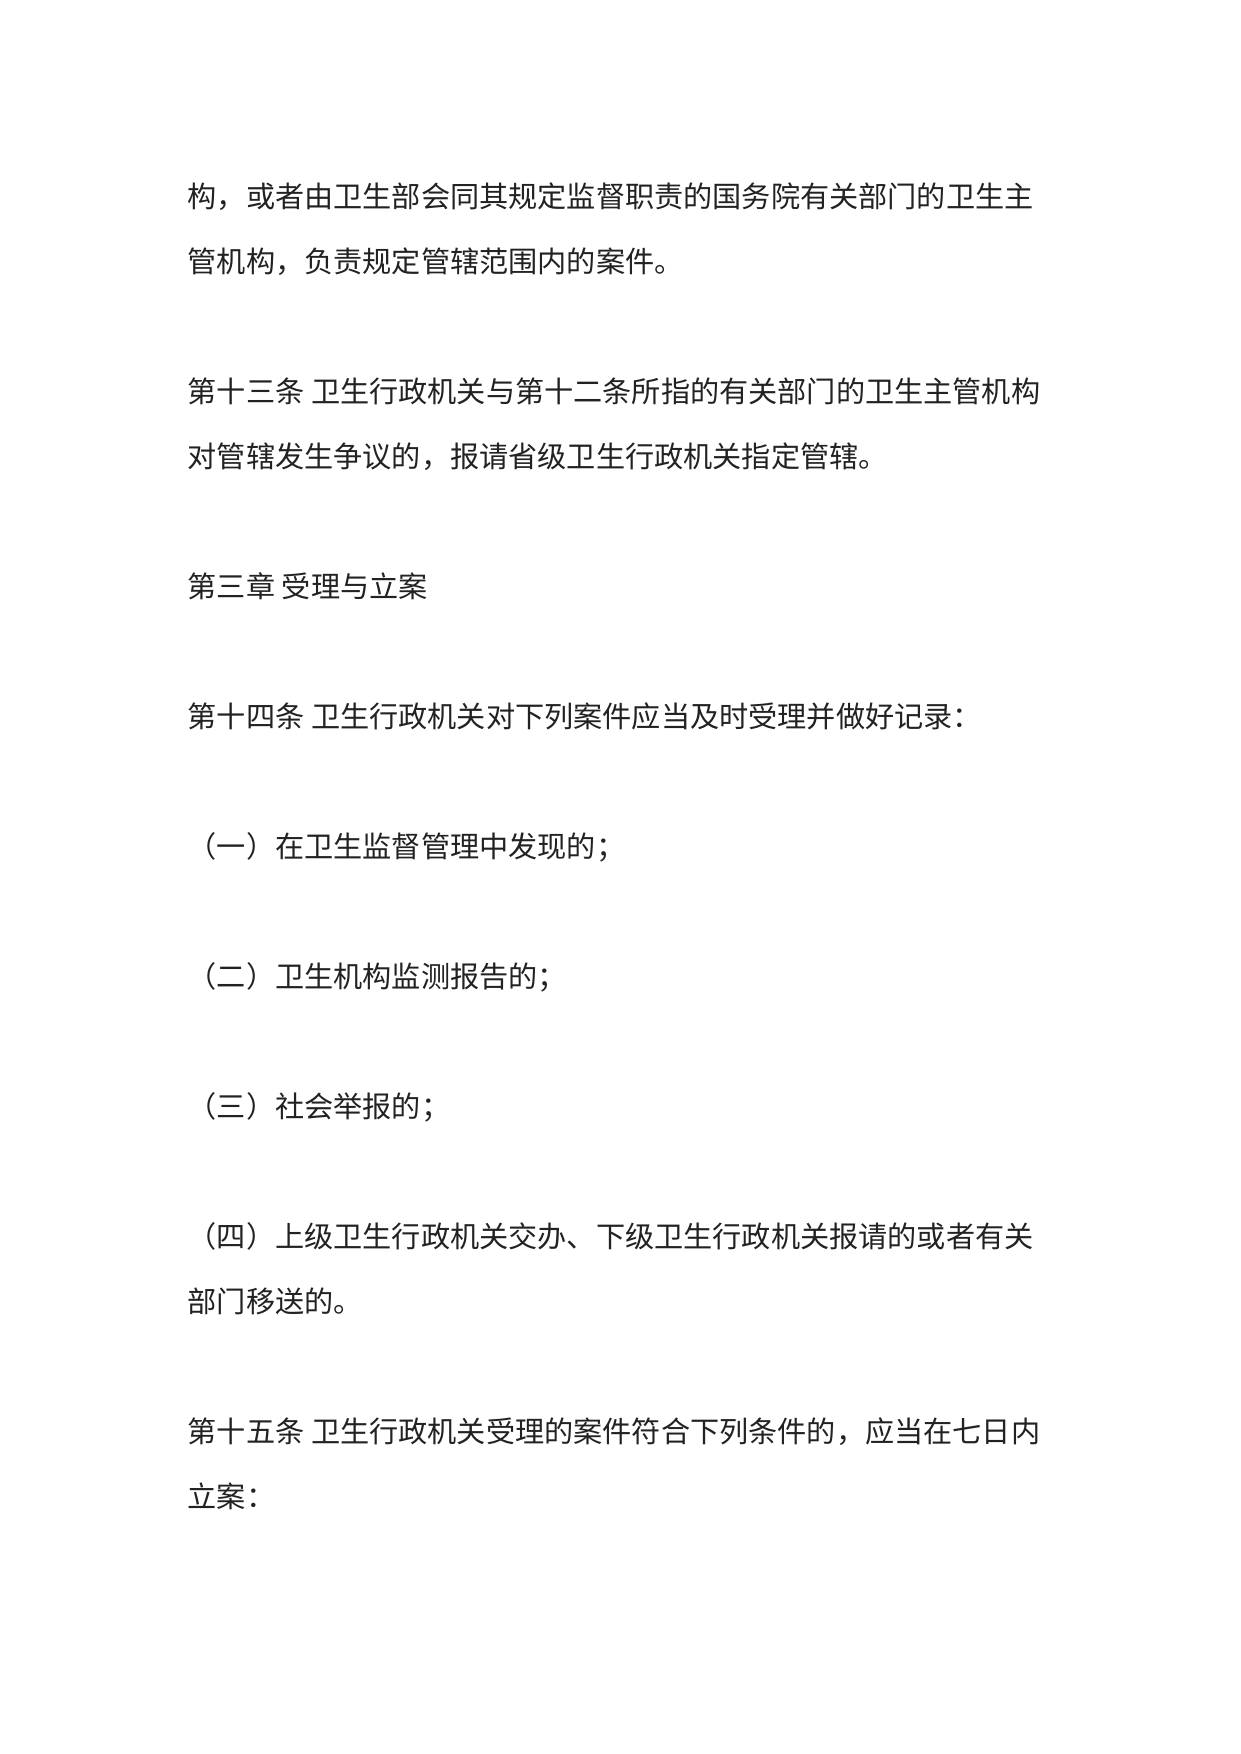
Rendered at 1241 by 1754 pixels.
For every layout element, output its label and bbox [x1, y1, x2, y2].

text [187, 162, 1053, 1527]
